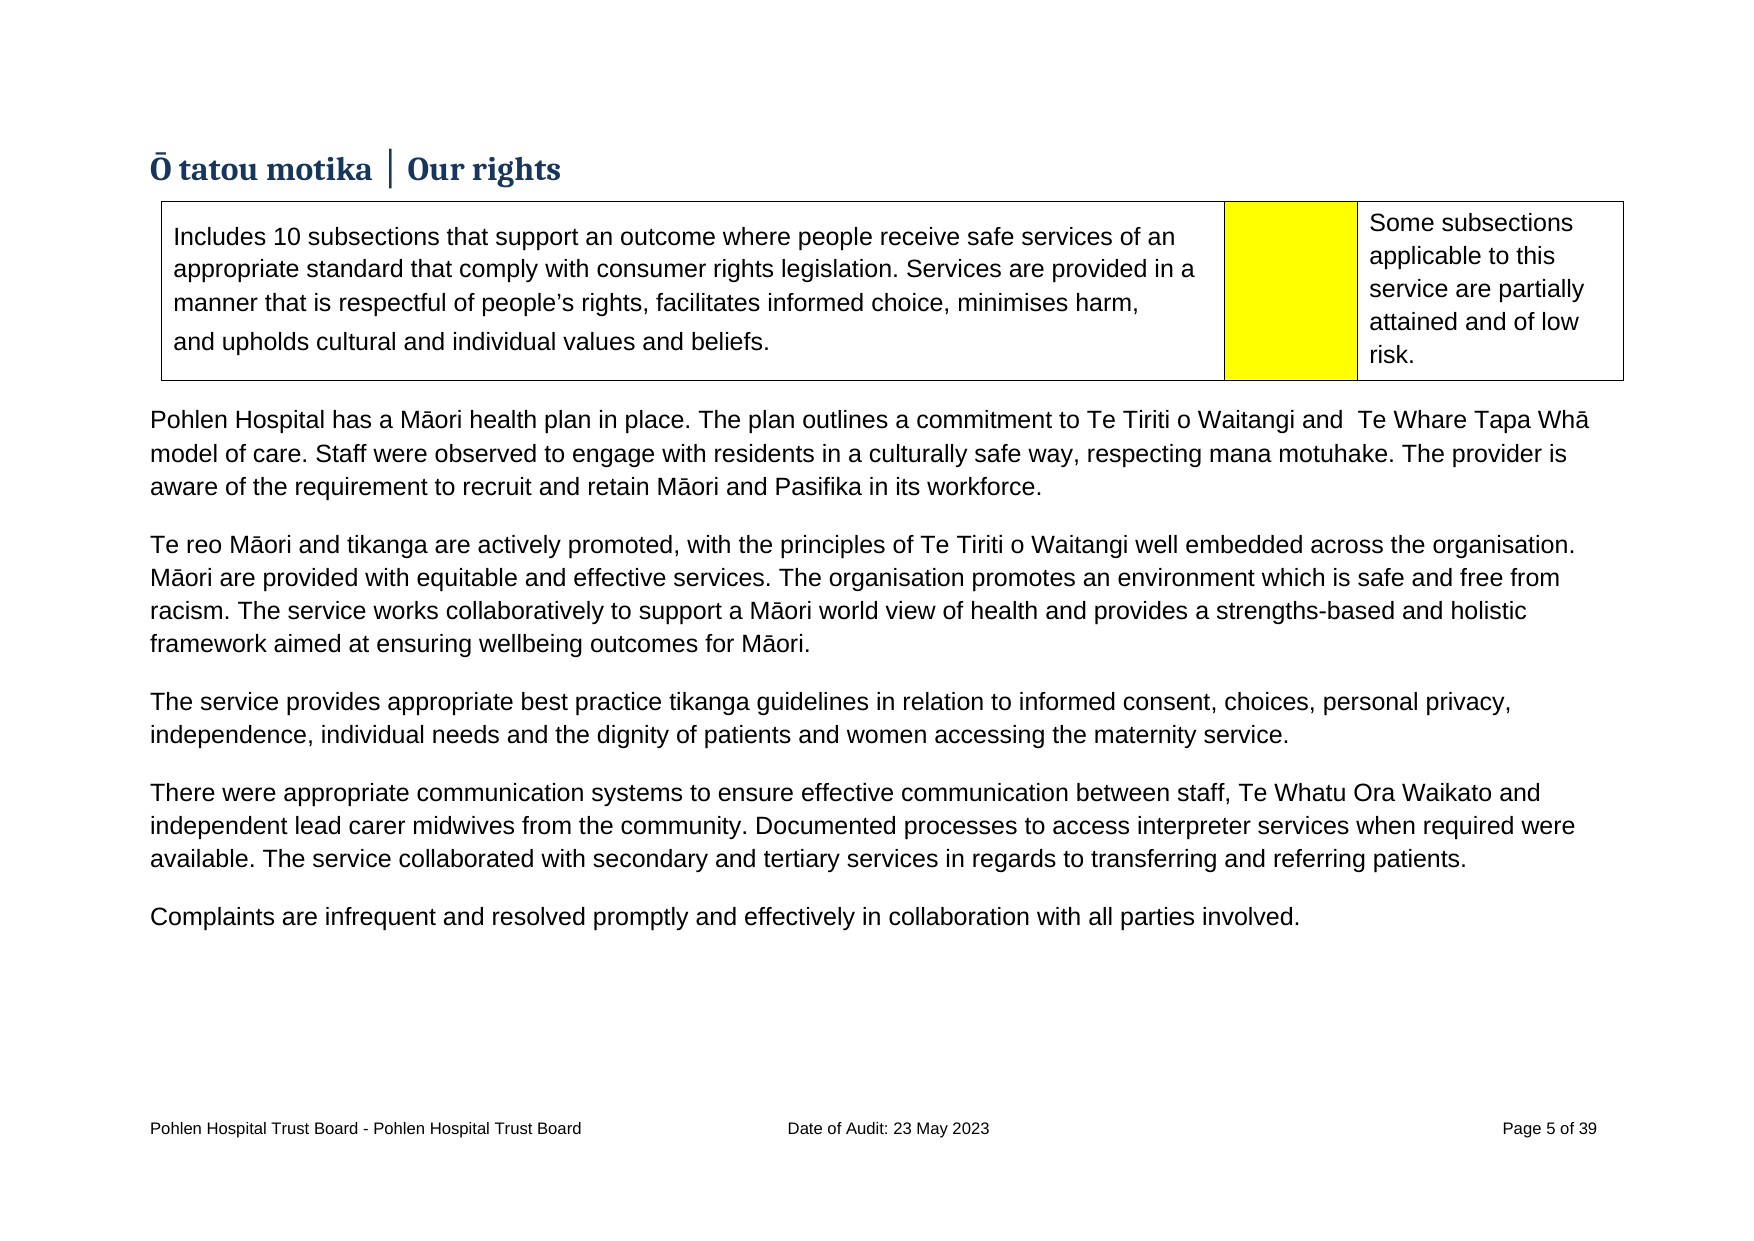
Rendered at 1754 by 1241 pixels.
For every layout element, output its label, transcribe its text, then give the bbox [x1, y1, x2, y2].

text Complaints are infrequent and resolved promptly and effectively in collaboration with all parties involved. [150, 902, 1604, 931]
text Pohlen Hospital has a Māori health plan in place. The plan outlines a commitment to Te Tiriti o Waitangi and Te Whare Tapa Whā model of care. Staff were observed to engage with residents in a culturally safe way, respecting mana motuhake. The provider is aware of the requirement to recruit and retain Māori and Pasifika in its workforce. [150, 406, 1604, 500]
table_header [1225, 202, 1357, 379]
table_header Some subsections applicable to this service are partially attained and of low risk. [1358, 202, 1623, 379]
subtitle Ō tatou motika │ Our rights [391, 150, 1604, 188]
text Te reo Māori and tikanga are actively promoted, with the principles of Te Tiriti o Waitangi well embedded across the organisation. Māori are provided with equitable and effective services. The organisation promotes an environment which is safe and free from racism. The service works collaboratively to support a Māori world view of health and provides a strengths-based and holistic framework aimed at ensuring wellbeing outcomes for Māori. [150, 529, 1604, 657]
subtitle Ō tatou motika │ Our rights [150, 150, 389, 188]
table_header Includes 10 subsections that support an outcome where people receive safe services of an appropriate standard that comply with consumer rights legislation. Services are provided in a manner that is respectful of people’s rights, facilitates informed choice, minimises harm, and upholds cultural and individual values and beliefs. [162, 202, 1224, 379]
text The service provides appropriate best practice tikanga guidelines in relation to informed consent, choices, personal privacy, independence, individual needs and the dignity of patients and women accessing the maternity service. [150, 687, 1604, 748]
text There were appropriate communication systems to ensure effective communication between staff, Te Whatu Ora Waikato and independent lead carer midwives from the community. Documented processes to access interpreter services when required were available. The service collaborated with secondary and tertiary services in regards to transferring and referring patients. [150, 778, 1604, 872]
